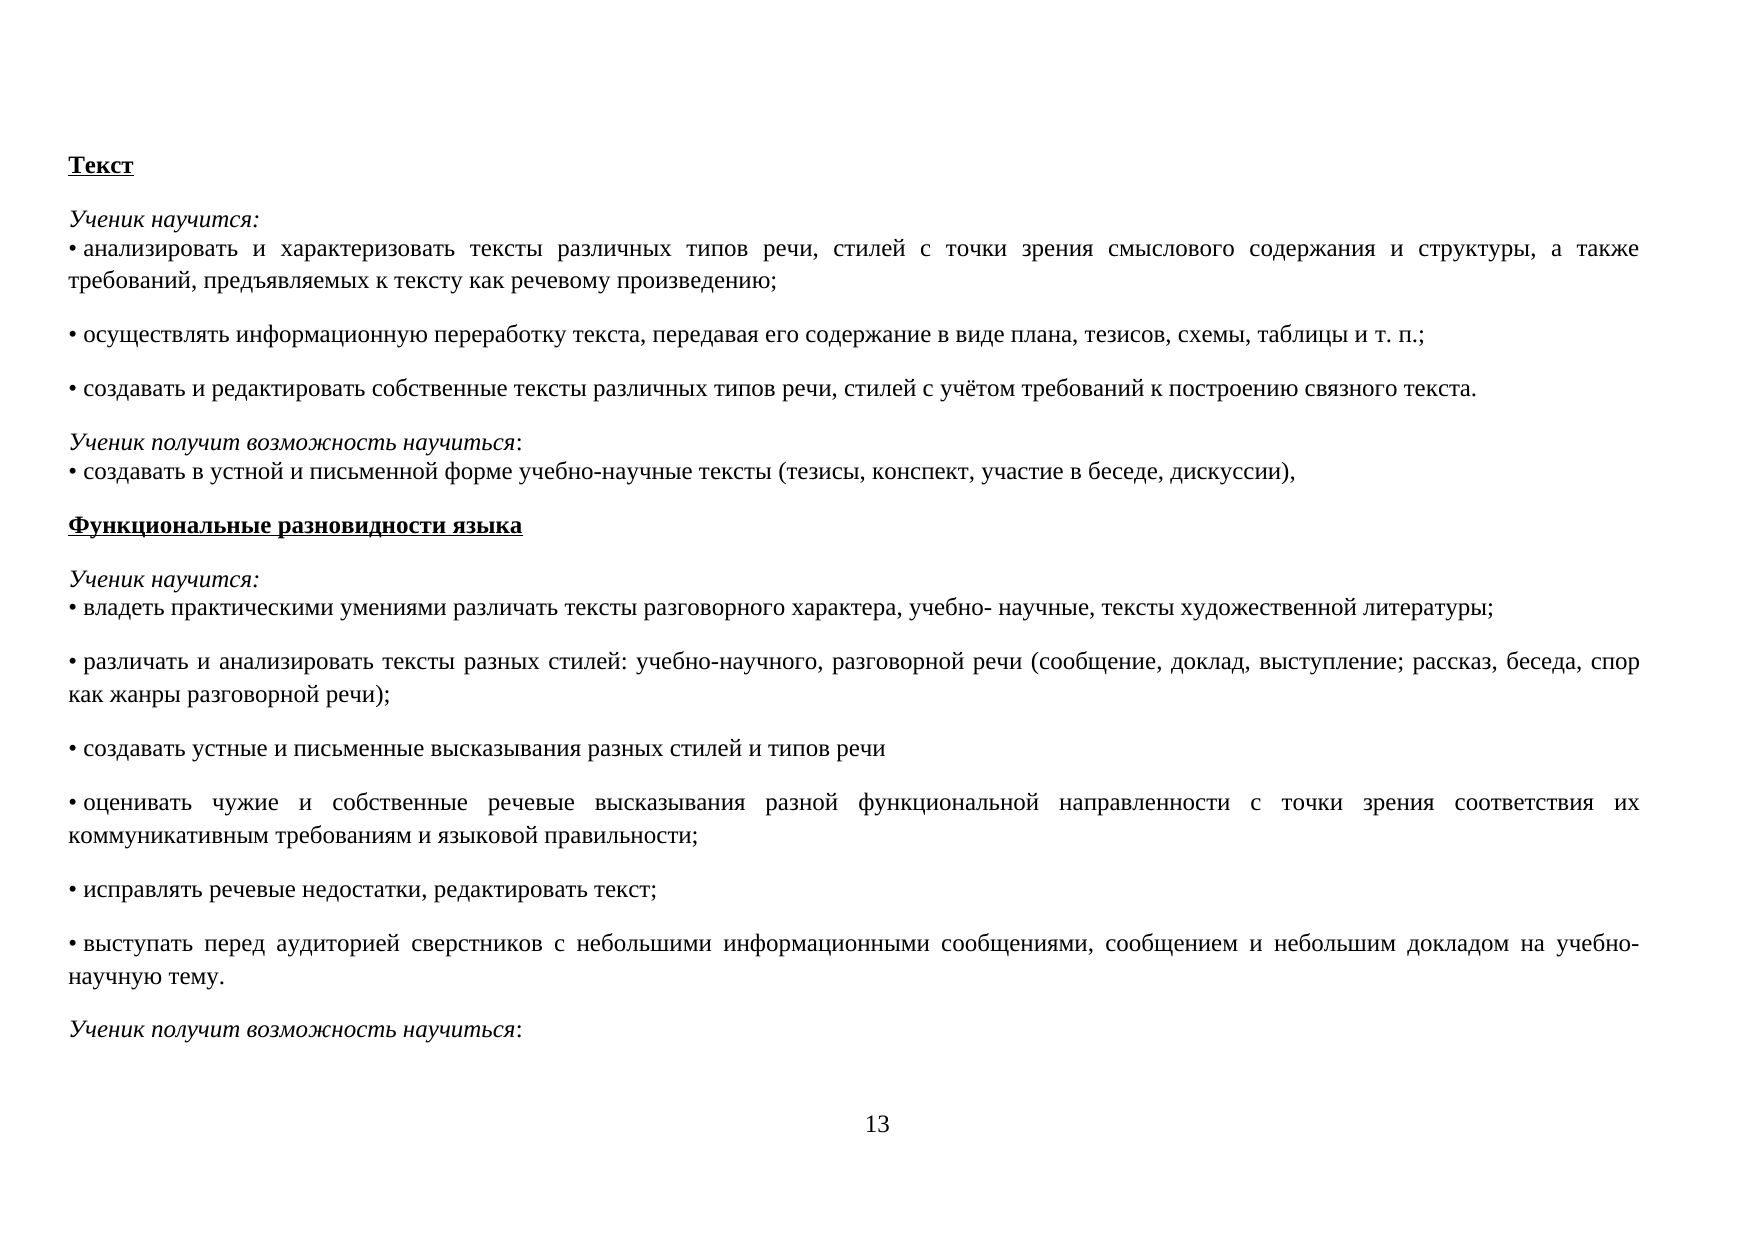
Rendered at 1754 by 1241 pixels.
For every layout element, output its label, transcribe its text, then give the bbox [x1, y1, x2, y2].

text Ученик научится: [68, 204, 1641, 233]
text Ученик получит возможность научиться: [68, 427, 1641, 456]
text Текст [68, 150, 1641, 179]
text • создавать в устной и письменной форме учебно-научные тексты (тезисы, конспект, участие в беседе, дискуссии), [68, 456, 1641, 485]
text • анализировать и характеризовать тексты различных типов речи, стилей с точки зрения смыслового содержания и структуры, а также требований, предъявляемых к тексту как речевому произведению; [68, 233, 1641, 294]
text • осуществлять информационную переработку текста, передавая его содержание в виде плана, тезисов, схемы, таблицы и т. п.; [68, 319, 1641, 348]
text • оценивать чужие и собственные речевые высказывания разной функциональной направленности с точки зрения соответствия их коммуникативным требованиям и языковой правильности; [68, 787, 1641, 849]
text • владеть практическими умениями различать тексты разговорного характера, учебно- научные, тексты художественной литературы; [68, 592, 1641, 621]
text Ученик научится: [68, 564, 1641, 592]
text • различать и анализировать тексты разных стилей: учебно-научного, разговорной речи (сообщение, доклад, выступление; рассказ, беседа, спор как жанры разговорной речи); [68, 646, 1641, 708]
text Функциональные разновидности языка [68, 510, 1641, 538]
text Ученик получит возможность научиться: [68, 1014, 1641, 1043]
text • выступать перед аудиторией сверстников с небольшими информационными сообщениями, сообщением и небольшим докладом на учебно-научную тему. [68, 928, 1641, 989]
text • создавать и редактировать собственные тексты различных типов речи, стилей с учётом требований к построению связного текста. [68, 373, 1641, 402]
text • создавать устные и письменные высказывания разных стилей и типов речи [68, 733, 1641, 762]
text • исправлять речевые недостатки, редактировать текст; [68, 874, 1641, 903]
